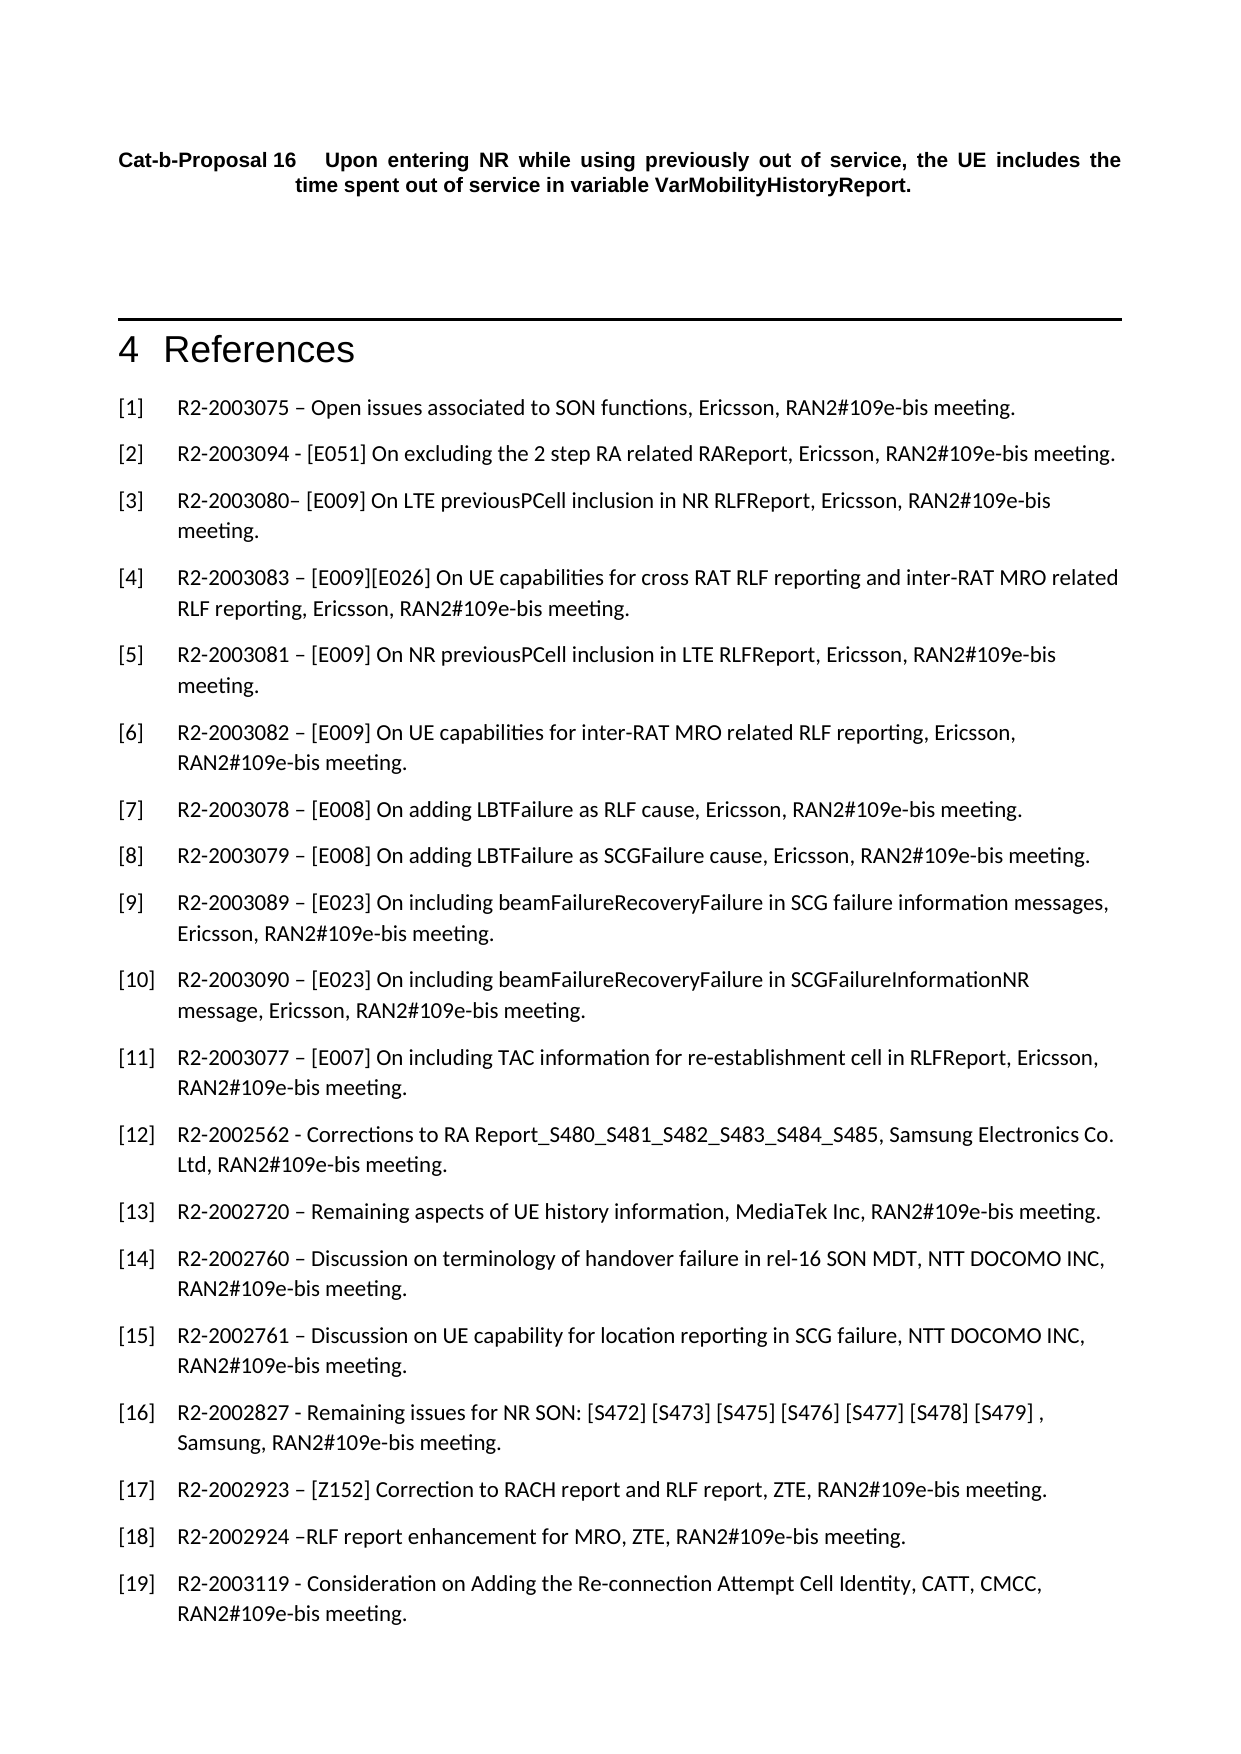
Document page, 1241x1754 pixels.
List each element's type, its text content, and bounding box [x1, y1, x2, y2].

text Cat-b-Proposal 16 Upon entering NR while using previously out of service, the UE includes the time spent out of service in variable VarMobilityHistoryReport. [118, 147, 1122, 197]
text R2-2003079 – [E008] On adding LBTFailure as SCGFailure cause, Ericsson, RAN2#109e-bis meeting. [118, 842, 1122, 869]
text R2-2002924 –RLF report enhancement for MRO, ZTE, RAN2#109e-bis meeting. [118, 1522, 1122, 1550]
text R2-2003078 – [E008] On adding LBTFailure as RLF cause, Ericsson, RAN2#109e-bis meeting. [118, 795, 1122, 823]
text R2-2003075 – Open issues associated to SON functions, Ericsson, RAN2#109e-bis meeting. [118, 393, 1122, 421]
text R2-2002761 – Discussion on UE capability for location reporting in SCG failure, NTT DOCOMO INC, RAN2#109e-bis meeting. [118, 1321, 1122, 1379]
text R2-2003083 – [E009][E026] On UE capabilities for cross RAT RLF reporting and inter-RAT MRO related RLF reporting, Ericsson, RAN2#109e-bis meeting. [118, 563, 1122, 622]
text R2-2003119 - Consideration on Adding the Re-connection Attempt Cell Identity, CATT, CMCC, RAN2#109e-bis meeting. [118, 1569, 1122, 1627]
text R2-2002562 - Corrections to RA Report_S480_S481_S482_S483_S484_S485, Samsung Electronics Co. Ltd, RAN2#109e-bis meeting. [118, 1120, 1122, 1178]
text R2-2003080– [E009] On LTE previousPCell inclusion in NR RLFReport, Ericsson, RAN2#109e-bis meeting. [118, 486, 1122, 544]
text R2-2003081 – [E009] On NR previousPCell inclusion in LTE RLFReport, Ericsson, RAN2#109e-bis meeting. [118, 641, 1122, 699]
subtitle References [118, 321, 1122, 370]
text R2-2003094 - [E051] On excluding the 2 step RA related RAReport, Ericsson, RAN2#109e-bis meeting. [118, 439, 1122, 467]
text R2-2003089 – [E023] On including beamFailureRecoveryFailure in SCG failure information messages, Ericsson, RAN2#109e-bis meeting. [118, 888, 1122, 947]
text R2-2003082 – [E009] On UE capabilities for inter-RAT MRO related RLF reporting, Ericsson, RAN2#109e-bis meeting. [118, 718, 1122, 776]
text R2-2002760 – Discussion on terminology of handover failure in rel-16 SON MDT, NTT DOCOMO INC, RAN2#109e-bis meeting. [118, 1244, 1122, 1302]
text R2-2003077 – [E007] On including TAC information for re-establishment cell in RLFReport, Ericsson, RAN2#109e-bis meeting. [118, 1043, 1122, 1101]
text R2-2002827 - Remaining issues for NR SON: [S472] [S473] [S475] [S476] [S477] [S478] [S479] , Samsung, RAN2#109e-bis meeting. [118, 1398, 1122, 1456]
text R2-2003090 – [E023] On including beamFailureRecoveryFailure in SCGFailureInformationNR message, Ericsson, RAN2#109e-bis meeting. [118, 966, 1122, 1024]
text R2-2002720 – Remaining aspects of UE history information, MediaTek Inc, RAN2#109e-bis meeting. [118, 1197, 1122, 1225]
text R2-2002923 – [Z152] Correction to RACH report and RLF report, ZTE, RAN2#109e-bis meeting. [118, 1475, 1122, 1503]
